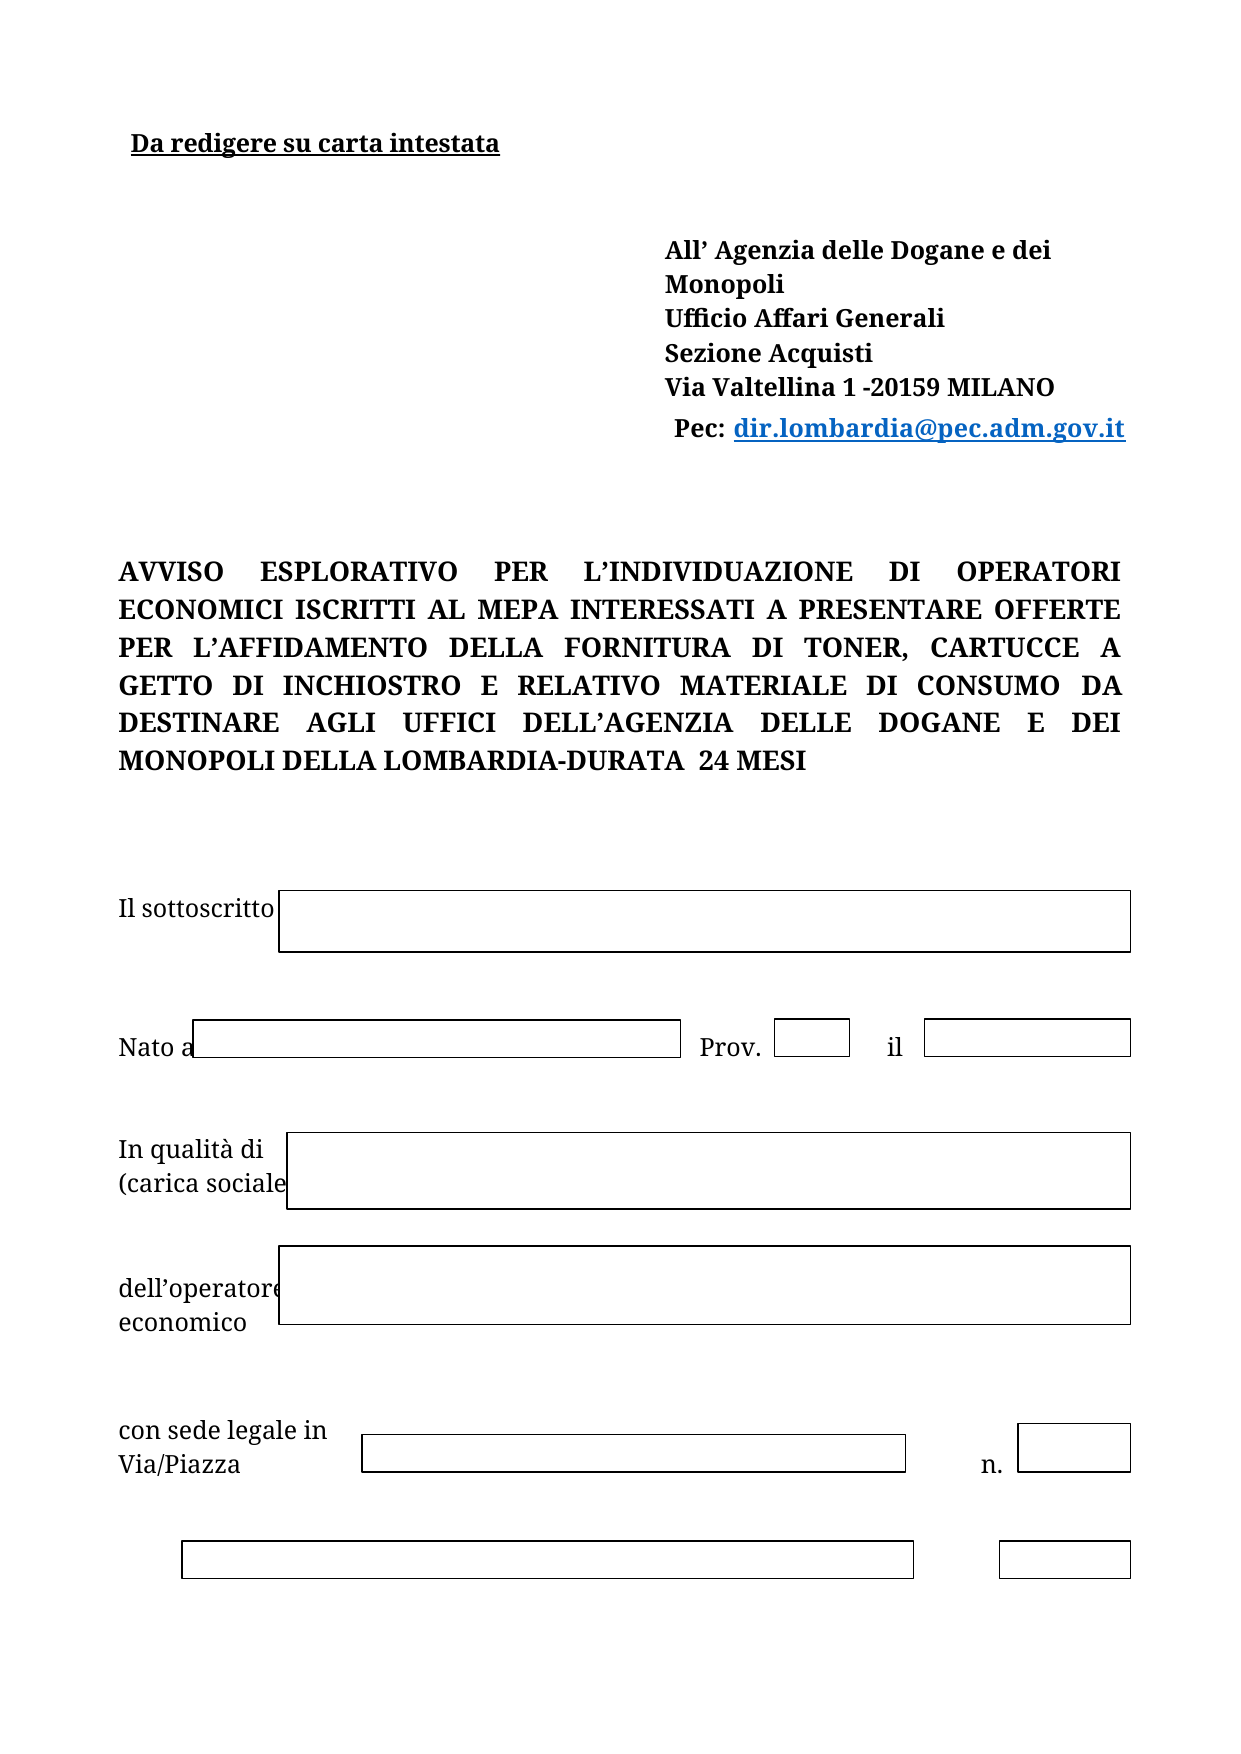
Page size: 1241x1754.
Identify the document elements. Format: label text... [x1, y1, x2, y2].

text Nato a Prov. il [118, 1029, 1122, 1063]
text Ufficio Affari Generali [664, 301, 1122, 335]
text economico [118, 1305, 1122, 1339]
text AVVISO ESPLORATIVO PER L’INDIVIDUAZIONE DI OPERATORI ECONOMICI ISCRITTI AL MEPA INTERESSATI A PRESENTARE OFFERTE PER L’AFFIDAMENTO DELLA FORNITURA DI TONER, CARTUCCE A GETTO DI INCHIOSTRO E RELATIVO MATERIALE DI CONSUMO DA DESTINARE AGLI UFFICI DELL’AGENZIA DELLE DOGANE E DEI MONOPOLI DELLA LOMBARDIA-DURATA 24 MESI [118, 552, 1122, 779]
text Via/Piazza n. [118, 1447, 1122, 1481]
text con sede legale in [118, 1413, 1122, 1447]
text Via Valtellina 1 -20159 MILANO [664, 369, 1122, 403]
text dell’operatore [118, 1271, 278, 1305]
text Pec: dir.lombardia@pec.adm.gov.it [340, 411, 1139, 445]
text All’ Agenzia delle Dogane e dei Monopoli [664, 233, 1122, 301]
text Sezione Acquisti [664, 335, 1122, 369]
text Il sottoscritto [118, 890, 278, 924]
text In qualità di [118, 1132, 286, 1166]
text (carica sociale) [118, 1166, 286, 1200]
text Da redigere su carta intestata [130, 126, 1056, 160]
